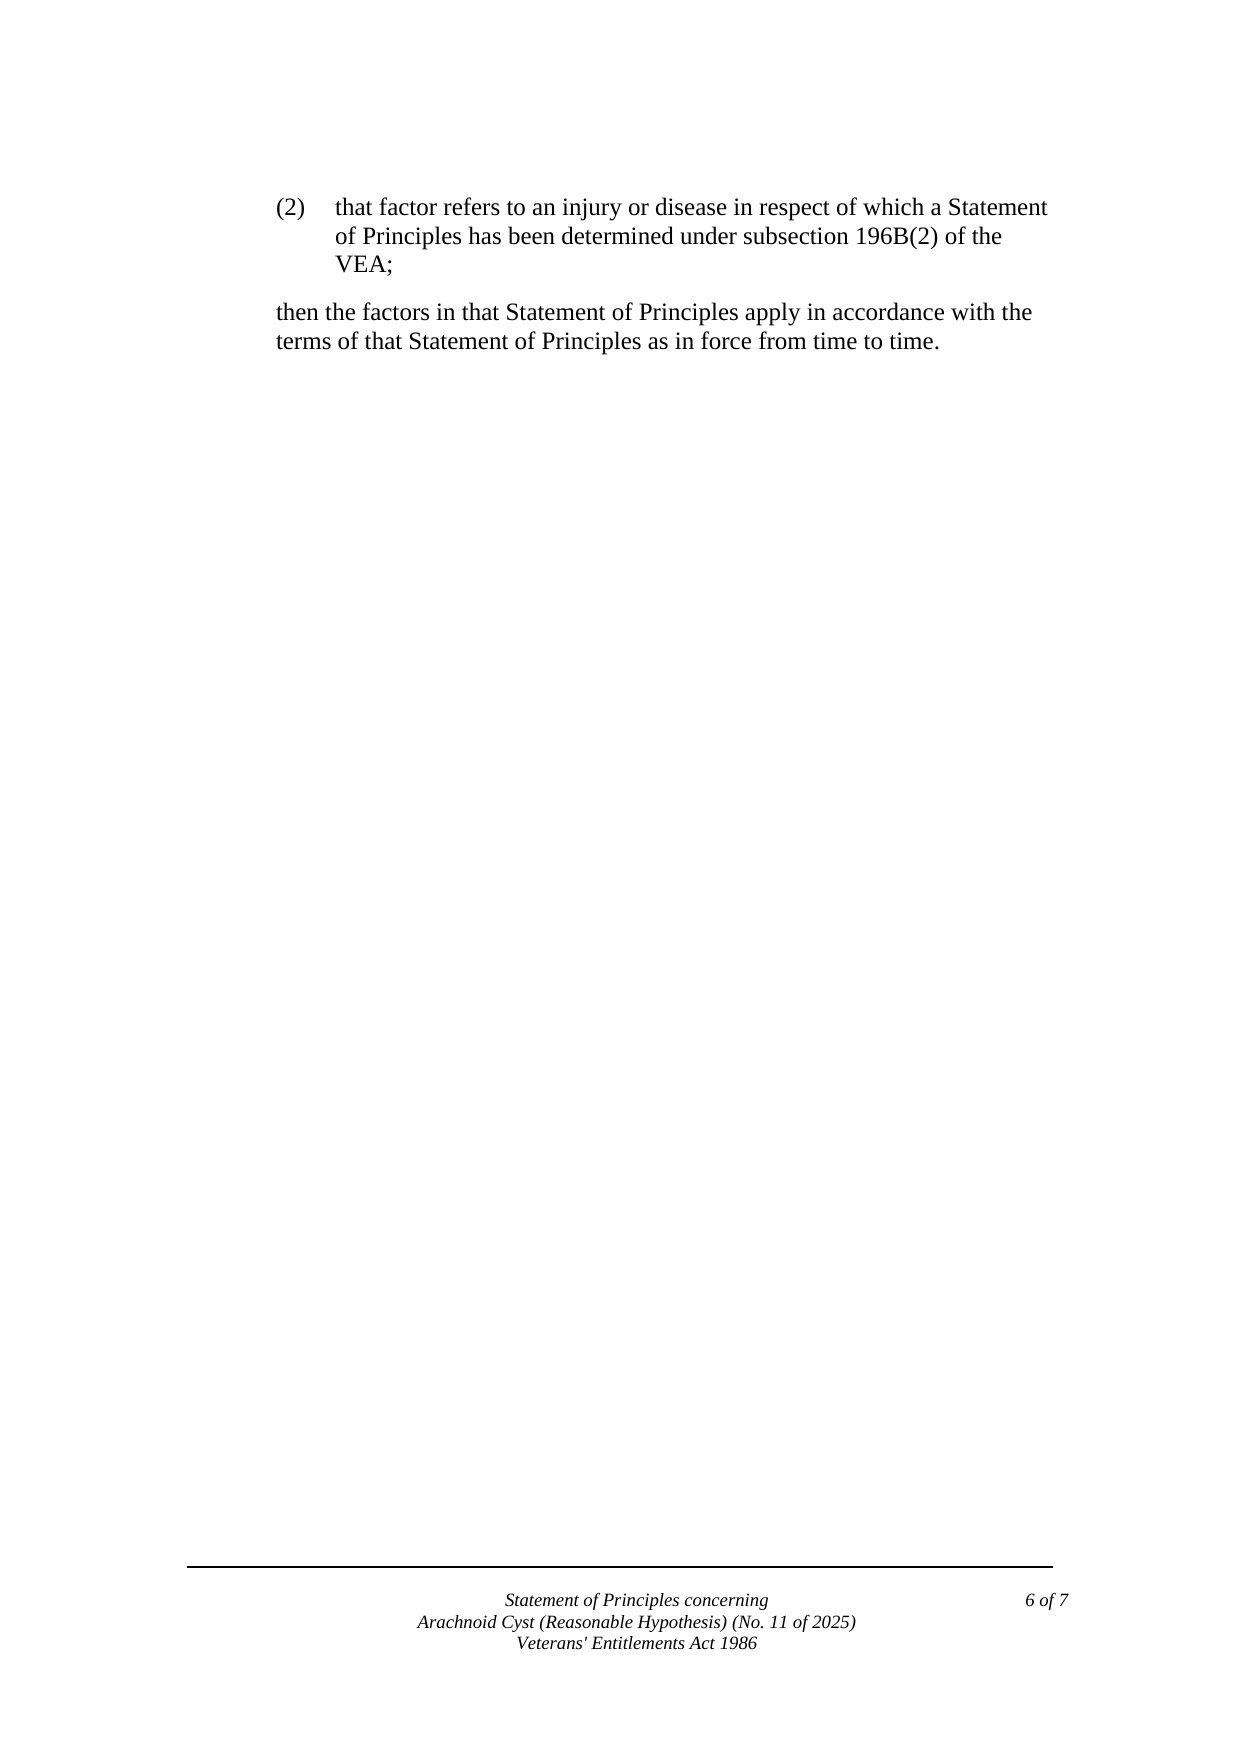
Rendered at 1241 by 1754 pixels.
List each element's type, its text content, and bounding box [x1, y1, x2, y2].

text then the factors in that Statement of Principles apply in accordance with the terms of that Statement of Principles as in force from time to time. [276, 297, 1053, 354]
text that factor refers to an injury or disease in respect of which a Statement of Principles has been determined under subsection 196B(2) of the VEA; [276, 192, 1053, 278]
